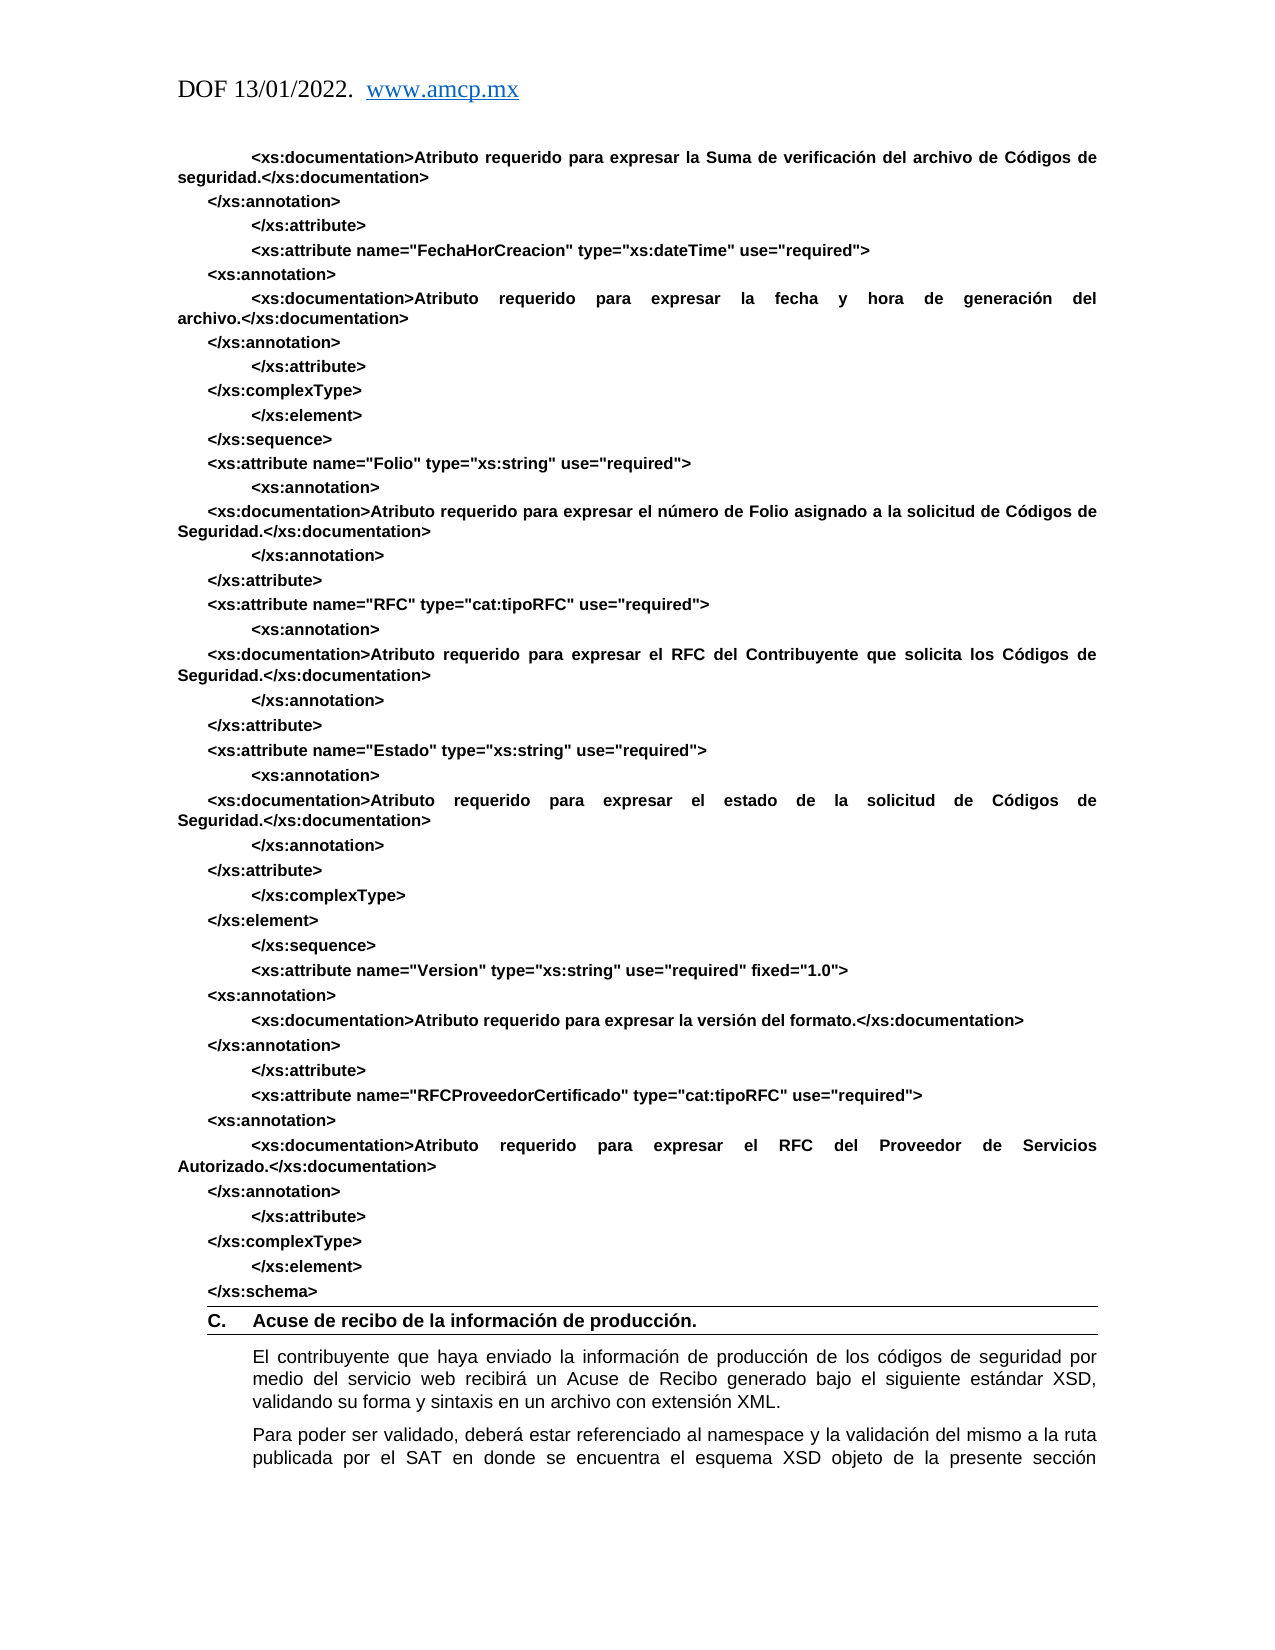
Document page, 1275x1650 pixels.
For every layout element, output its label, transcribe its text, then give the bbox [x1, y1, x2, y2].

text </xs:attribute> [177, 1206, 1098, 1227]
text <xs:annotation> [177, 1110, 1098, 1131]
text </xs:annotation> [177, 333, 1098, 353]
text </xs:sequence> [177, 935, 1098, 956]
text <xs:attribute name="RFC" type="cat:tipoRFC" use="required"> [177, 594, 1098, 614]
text </xs:attribute> [177, 570, 1098, 590]
text C. Acuse de recibo de la información de producción. [207, 1307, 1098, 1334]
text <xs:documentation>Atributo requerido para expresar la Suma de verificación del archivo de Códigos de seguridad.</xs:documentation> [177, 148, 1098, 188]
text </xs:annotation> [177, 835, 1098, 856]
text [207, 1423, 1098, 1469]
text <xs:annotation> [177, 618, 1098, 639]
text </xs:complexType> [177, 1231, 1098, 1252]
text <xs:attribute name="Folio" type="xs:string" use="required"> [177, 453, 1098, 473]
text </xs:complexType> [177, 381, 1098, 401]
text <xs:annotation> [177, 985, 1098, 1006]
text El contribuyente que haya enviado la información de producción de los códigos de seguridad por medio del servicio web recibirá un Acuse de Recibo generado bajo el siguiente estándar XSD, validando su forma y sintaxis en un archivo con extensión XML. [207, 1345, 1098, 1413]
text </xs:attribute> [177, 216, 1098, 236]
text </xs:complexType> [177, 885, 1098, 906]
text <xs:annotation> [177, 764, 1098, 785]
text <xs:attribute name="RFCProveedorCertificado" type="cat:tipoRFC" use="required"> [177, 1085, 1098, 1106]
text </xs:element> [177, 1256, 1098, 1277]
text </xs:annotation> [177, 689, 1098, 710]
text <xs:attribute name="FechaHorCreacion" type="xs:dateTime" use="required"> [177, 240, 1098, 260]
text </xs:attribute> [177, 357, 1098, 377]
text </xs:annotation> [177, 546, 1098, 566]
text <xs:attribute name="Estado" type="xs:string" use="required"> [177, 739, 1098, 760]
text </xs:element> [177, 405, 1098, 425]
text </xs:sequence> [177, 429, 1098, 449]
text <xs:documentation>Atributo requerido para expresar la versión del formato.</xs:documentation> [177, 1010, 1098, 1031]
text </xs:element> [177, 910, 1098, 931]
text <xs:documentation>Atributo requerido para expresar el RFC del Proveedor de Servicios Autorizado.</xs:documentation> [177, 1135, 1098, 1177]
text </xs:schema> [177, 1281, 1098, 1302]
text <xs:attribute name="Version" type="xs:string" use="required" fixed="1.0"> [177, 960, 1098, 981]
text <xs:documentation>Atributo requerido para expresar el número de Folio asignado a la solicitud de Códigos de Seguridad.</xs:documentation> [177, 502, 1098, 542]
text </xs:attribute> [177, 714, 1098, 735]
text <xs:documentation>Atributo requerido para expresar el estado de la solicitud de Códigos de Seguridad.</xs:documentation> [177, 789, 1098, 831]
text <xs:annotation> [177, 478, 1098, 498]
text <xs:documentation>Atributo requerido para expresar el RFC del Contribuyente que solicita los Códigos de Seguridad.</xs:documentation> [177, 643, 1098, 685]
text </xs:annotation> [177, 1035, 1098, 1056]
text <xs:documentation>Atributo requerido para expresar la fecha y hora de generación del archivo.</xs:documentation> [177, 288, 1098, 328]
text </xs:annotation> [177, 1181, 1098, 1202]
text </xs:annotation> [177, 192, 1098, 212]
text </xs:attribute> [177, 860, 1098, 881]
text </xs:attribute> [177, 1060, 1098, 1081]
text <xs:annotation> [177, 264, 1098, 284]
